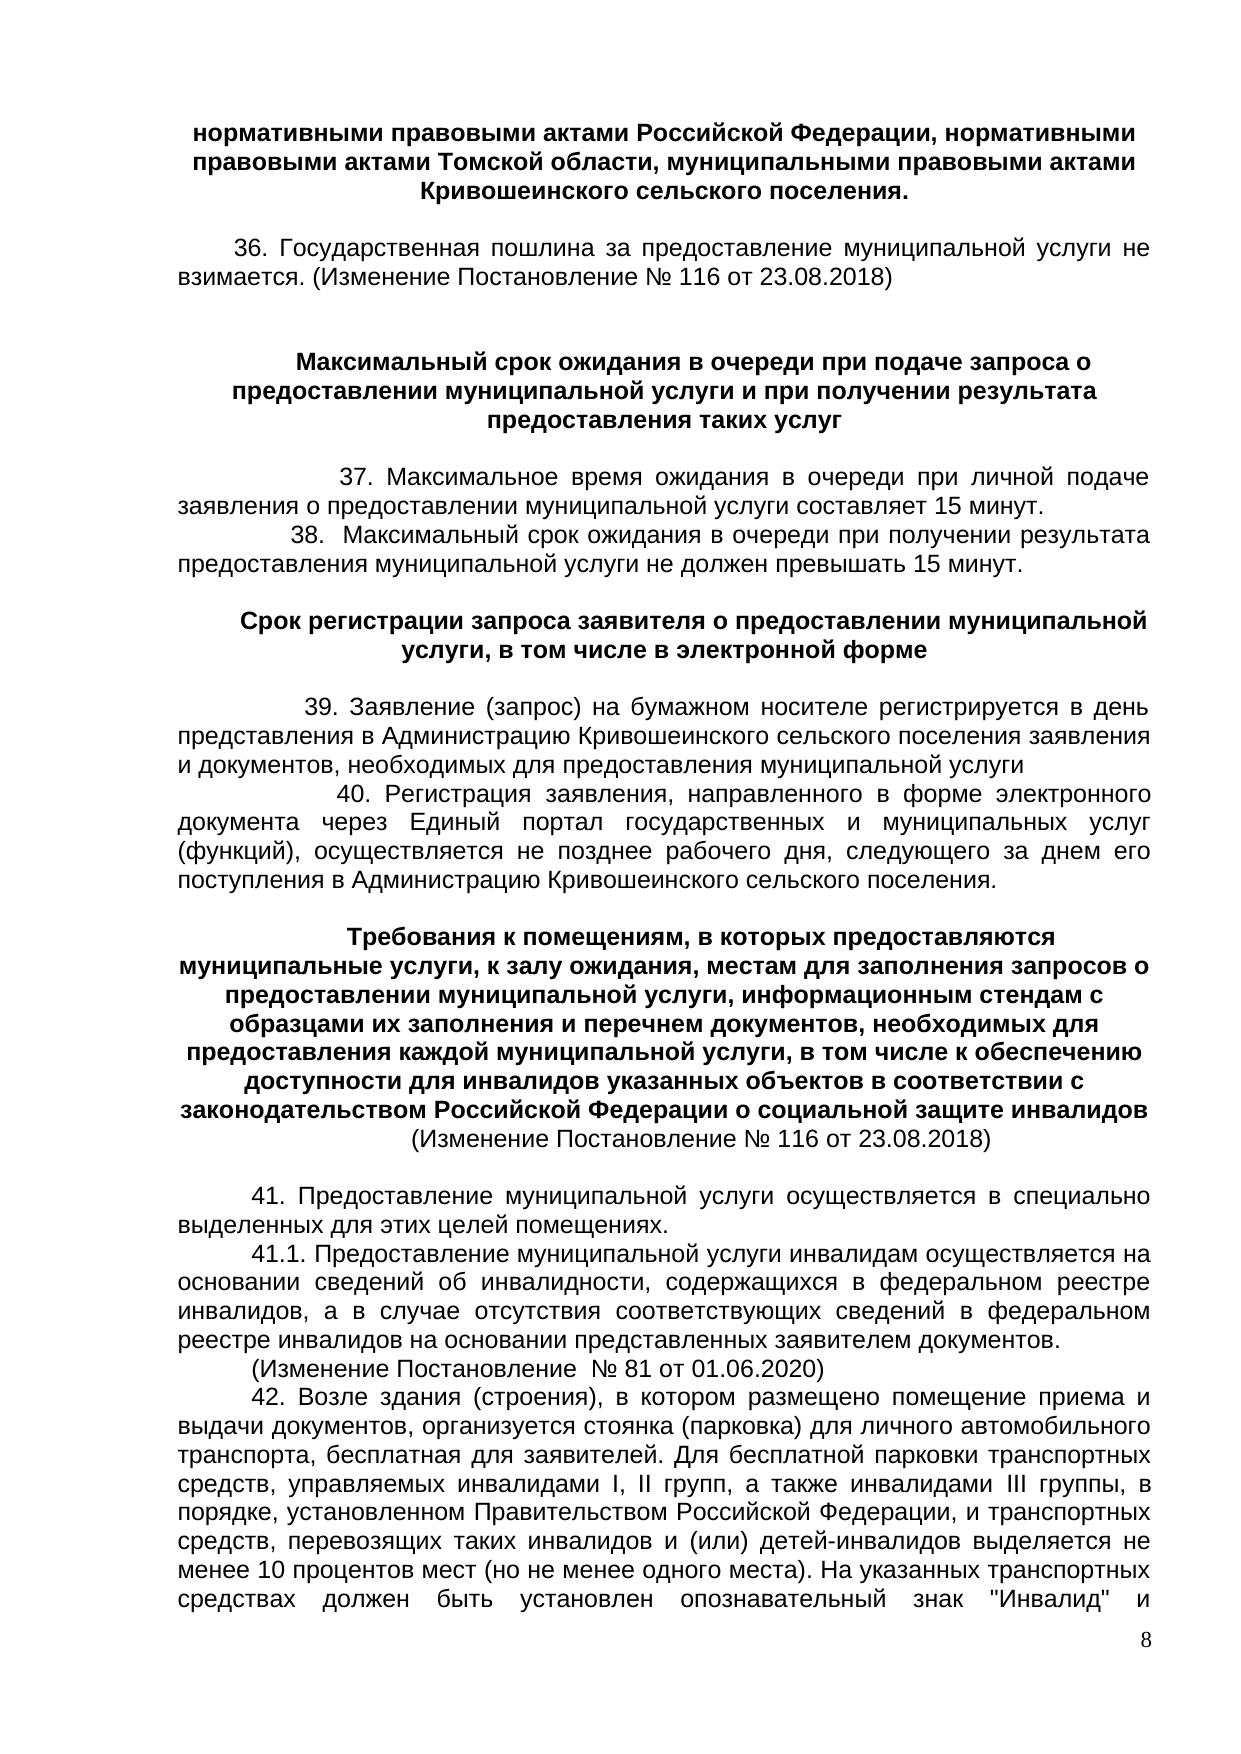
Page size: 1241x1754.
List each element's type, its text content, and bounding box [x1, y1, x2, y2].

text 41. Предоставление муниципальной услуги осуществляется в специально выделенных для этих целей помещениях. [177, 1181, 1152, 1239]
text Максимальный срок ожидания в очереди при подаче запроса о предоставлении муниципальной услуги и при получении результата предоставления таких услуг [177, 347, 1152, 434]
text 40. Регистрация заявления, направленного в форме электронного документа через Единый портал государственных и муниципальных услуг (функций), осуществляется не позднее рабочего дня, следующего за днем его поступления в Администрацию Кривошеинского сельского поселения. [177, 779, 1152, 894]
text (Изменение Постановление № 116 от 23.08.2018) [177, 1124, 1152, 1152]
text 41.1. Предоставление муниципальной услуги инвалидам осуществляется на основании сведений об инвалидности, содержащихся в федеральном реестре инвалидов, а в случае отсутствия соответствующих сведений в федеральном реестре инвалидов на основании представленных заявителем документов. [177, 1239, 1152, 1354]
text 36. Государственная пошлина за предоставление муниципальной услуги не взимается. (Изменение Постановление № 116 от 23.08.2018) [177, 233, 1152, 291]
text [177, 1382, 1152, 1612]
text Срок регистрации запроса заявителя о предоставлении муниципальной услуги, в том числе в электронной форме [177, 606, 1152, 664]
text 39. Заявление (запрос) на бумажном носителе регистрируется в день представления в Администрацию Кривошеинского сельского поселения заявления и документов, необходимых для предоставления муниципальной услуги [177, 692, 1152, 779]
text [177, 118, 1152, 204]
text (Изменение Постановление № 81 от 01.06.2020) [177, 1354, 1152, 1382]
text Требования к помещениям, в которых предоставляются муниципальные услуги, к залу ожидания, местам для заполнения запросов о предоставлении муниципальной услуги, информационным стендам с образцами их заполнения и перечнем документов, необходимых для предоставления каждой муниципальной услуги, в том числе к обеспечению доступности для инвалидов указанных объектов в соответствии с законодательством Российской Федерации о социальной защите инвалидов [177, 922, 1152, 1124]
text 37. Максимальное время ожидания в очереди при личной подаче заявления о предоставлении муниципальной услуги составляет 15 минут. [177, 462, 1152, 520]
text 38. Максимальный срок ожидания в очереди при получении результата предоставления муниципальной услуги не должен превышать 15 минут. [177, 520, 1152, 577]
